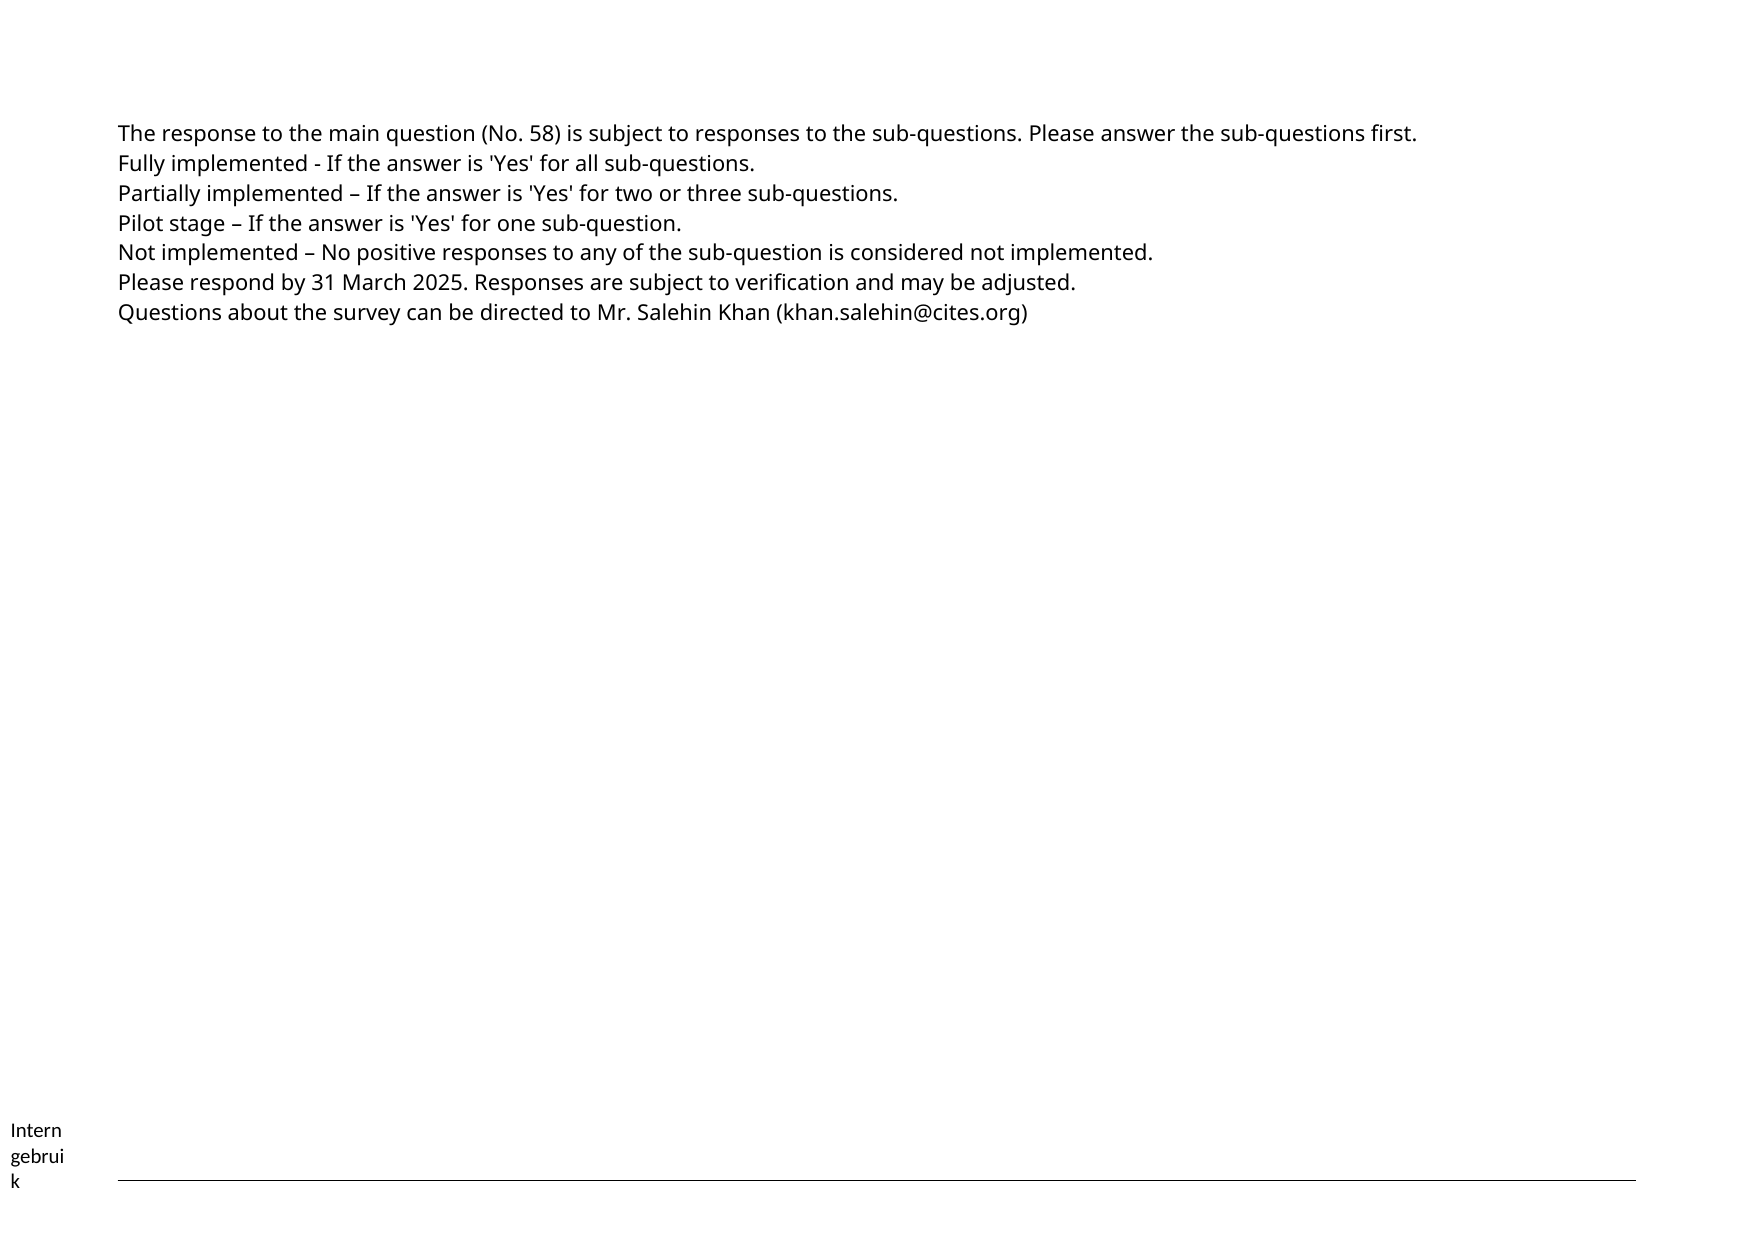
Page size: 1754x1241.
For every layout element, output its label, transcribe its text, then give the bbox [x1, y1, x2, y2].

text The response to the main question (No. 58) is subject to responses to the sub-questions. Please answer the sub-questions first. Fully implemented - If the answer is 'Yes' for all sub-questions. Partially implemented – If the answer is 'Yes' for two or three sub-questions. Pilot stage – If the answer is 'Yes' for one sub-question. Not implemented – No positive responses to any of the sub-question is considered not implemented. Please respond by 31 March 2025. Responses are subject to verification and may be adjusted. Questions about the survey can be directed to Mr. Salehin Khan (khan.salehin@cites.org) [118, 118, 1636, 327]
